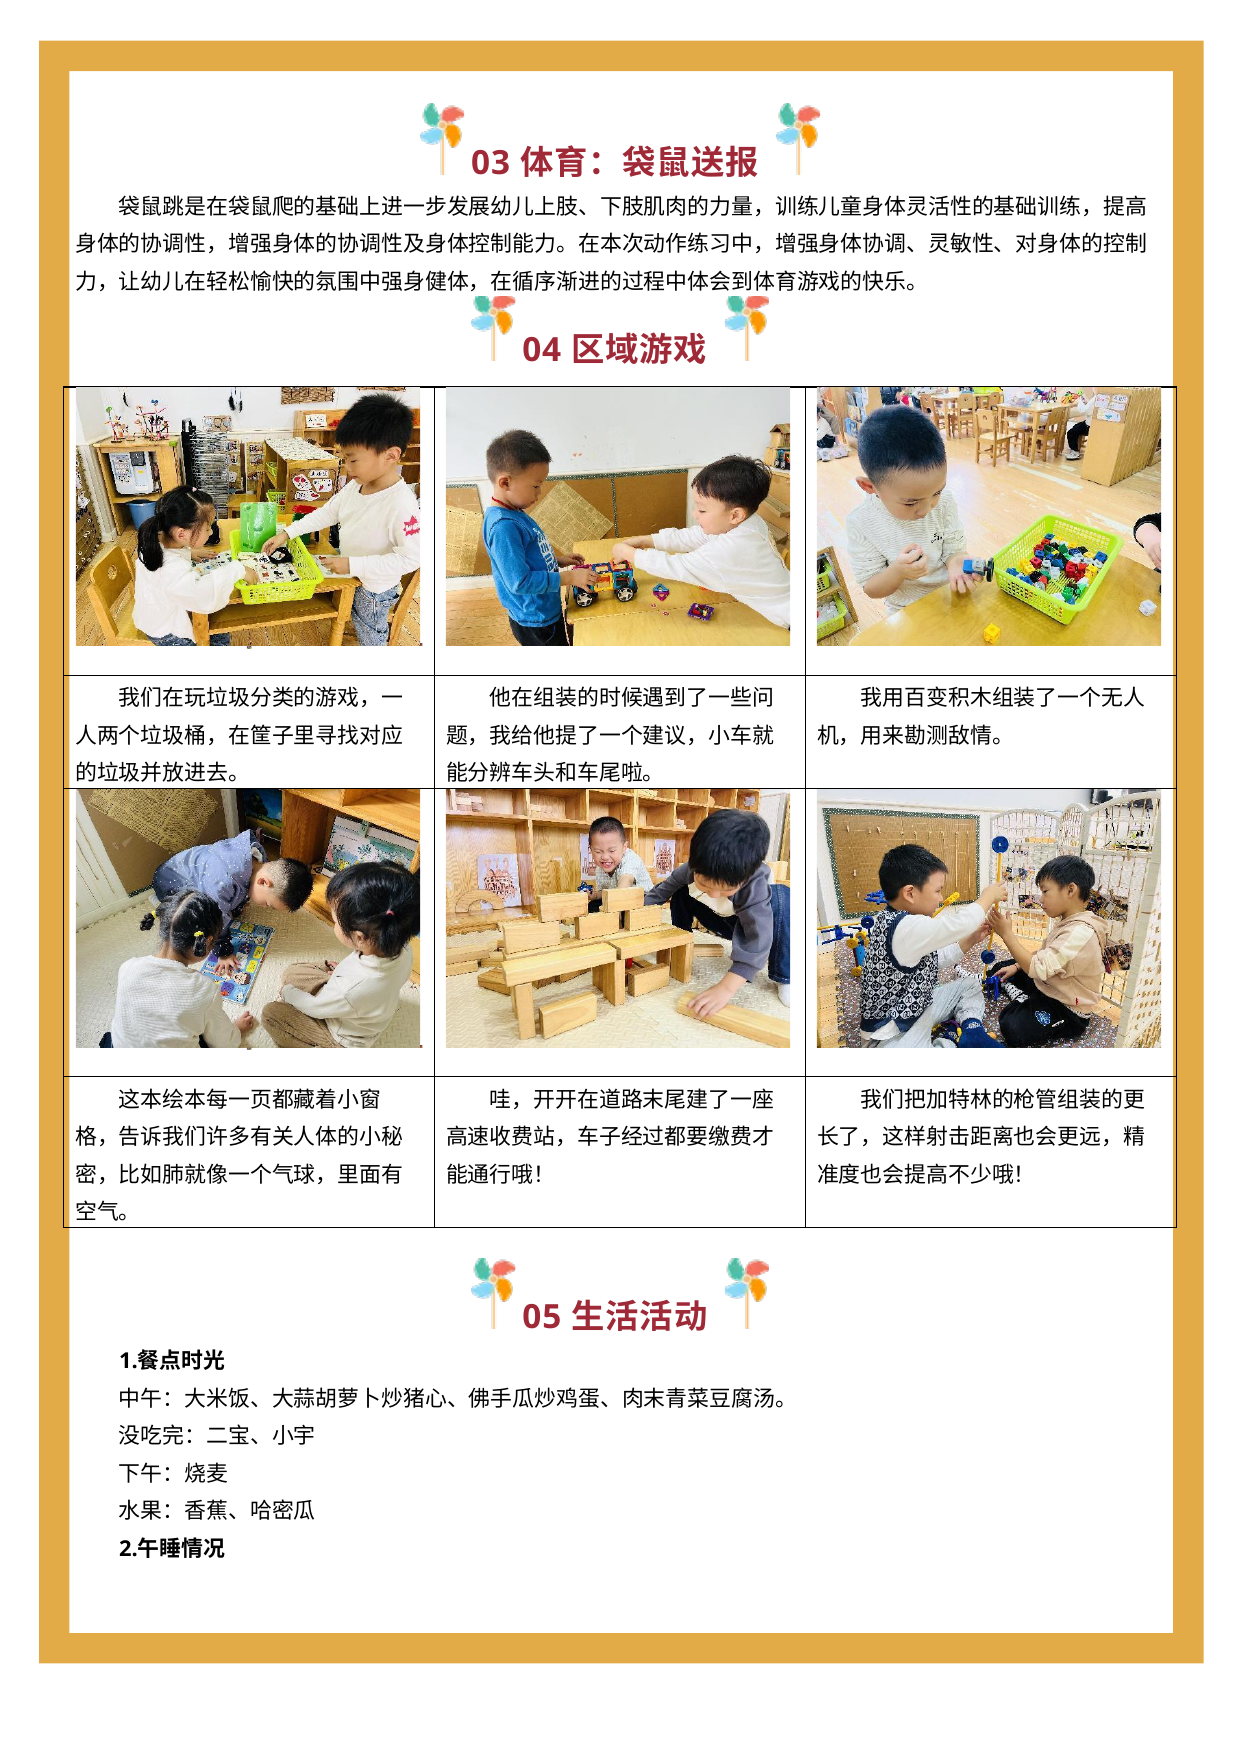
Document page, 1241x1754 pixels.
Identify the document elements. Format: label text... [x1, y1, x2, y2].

picture [816, 789, 1162, 1048]
picture [816, 387, 1162, 646]
table_cell 我们把加特林的枪管组装的更长了，这样射击距离也会更远，精准度也会提高不少哦！ [806, 1077, 1176, 1227]
text 水果：香蕉、哈密瓜 [75, 1489, 1165, 1526]
table_cell [64, 789, 434, 1076]
picture [75, 789, 423, 1050]
text 2.午睡情况 [75, 1526, 1165, 1564]
table_cell 我用百变积木组装了一个无人机，用来勘测敌情。 [806, 676, 1176, 788]
picture [776, 103, 821, 175]
table_header [435, 388, 805, 674]
text 05 生活活动 [75, 1258, 1165, 1339]
table_cell 我们在玩垃圾分类的游戏，一人两个垃圾桶，在筐子里寻找对应的垃圾并放进去。 [64, 676, 434, 788]
picture [724, 296, 769, 361]
text 中午：大米饭、大蒜胡萝卜炒猪心、佛手瓜炒鸡蛋、肉末青菜豆腐汤。 [75, 1376, 1165, 1414]
table_cell [435, 789, 805, 1076]
picture [420, 103, 465, 175]
table_cell 哇，开开在道路末尾建了一座高速收费站，车子经过都要缴费才能通行哦！ [435, 1077, 805, 1227]
text 04 区域游戏 [75, 309, 1165, 374]
picture [724, 1258, 769, 1329]
picture [471, 1258, 516, 1329]
picture [471, 296, 516, 361]
picture [445, 789, 791, 1048]
text 03 体育：袋鼠送报 [75, 104, 1165, 184]
table_cell 他在组装的时候遇到了一些问题，我给他提了一个建议，小车就能分辨车头和车尾啦。 [435, 676, 805, 788]
text 下午：烧麦 [75, 1451, 1165, 1489]
table_header [64, 388, 434, 674]
table_cell 这本绘本每一页都藏着小窗格，告诉我们许多有关人体的小秘密，比如肺就像一个气球，里面有空气。 [64, 1077, 434, 1227]
picture [75, 387, 423, 649]
table_header [806, 388, 1176, 674]
picture [445, 387, 791, 646]
text 1.餐点时光 [75, 1339, 1165, 1376]
text 袋鼠跳是在袋鼠爬的基础上进一步发展幼儿上肢、下肢肌肉的力量，训练儿童身体灵活性的基础训练，提高身体的协调性，增强身体的协调性及身体控制能力。在本次动作练习中，增强身体协调、灵敏性、对身体的控制力，让幼儿在轻松愉快的氛围中强身健体，在循序渐进的过程中体会到体育游戏的快乐。 [75, 184, 1165, 297]
table_cell [806, 789, 1176, 1076]
text 没吃完：二宝、小宇 [75, 1414, 1165, 1451]
